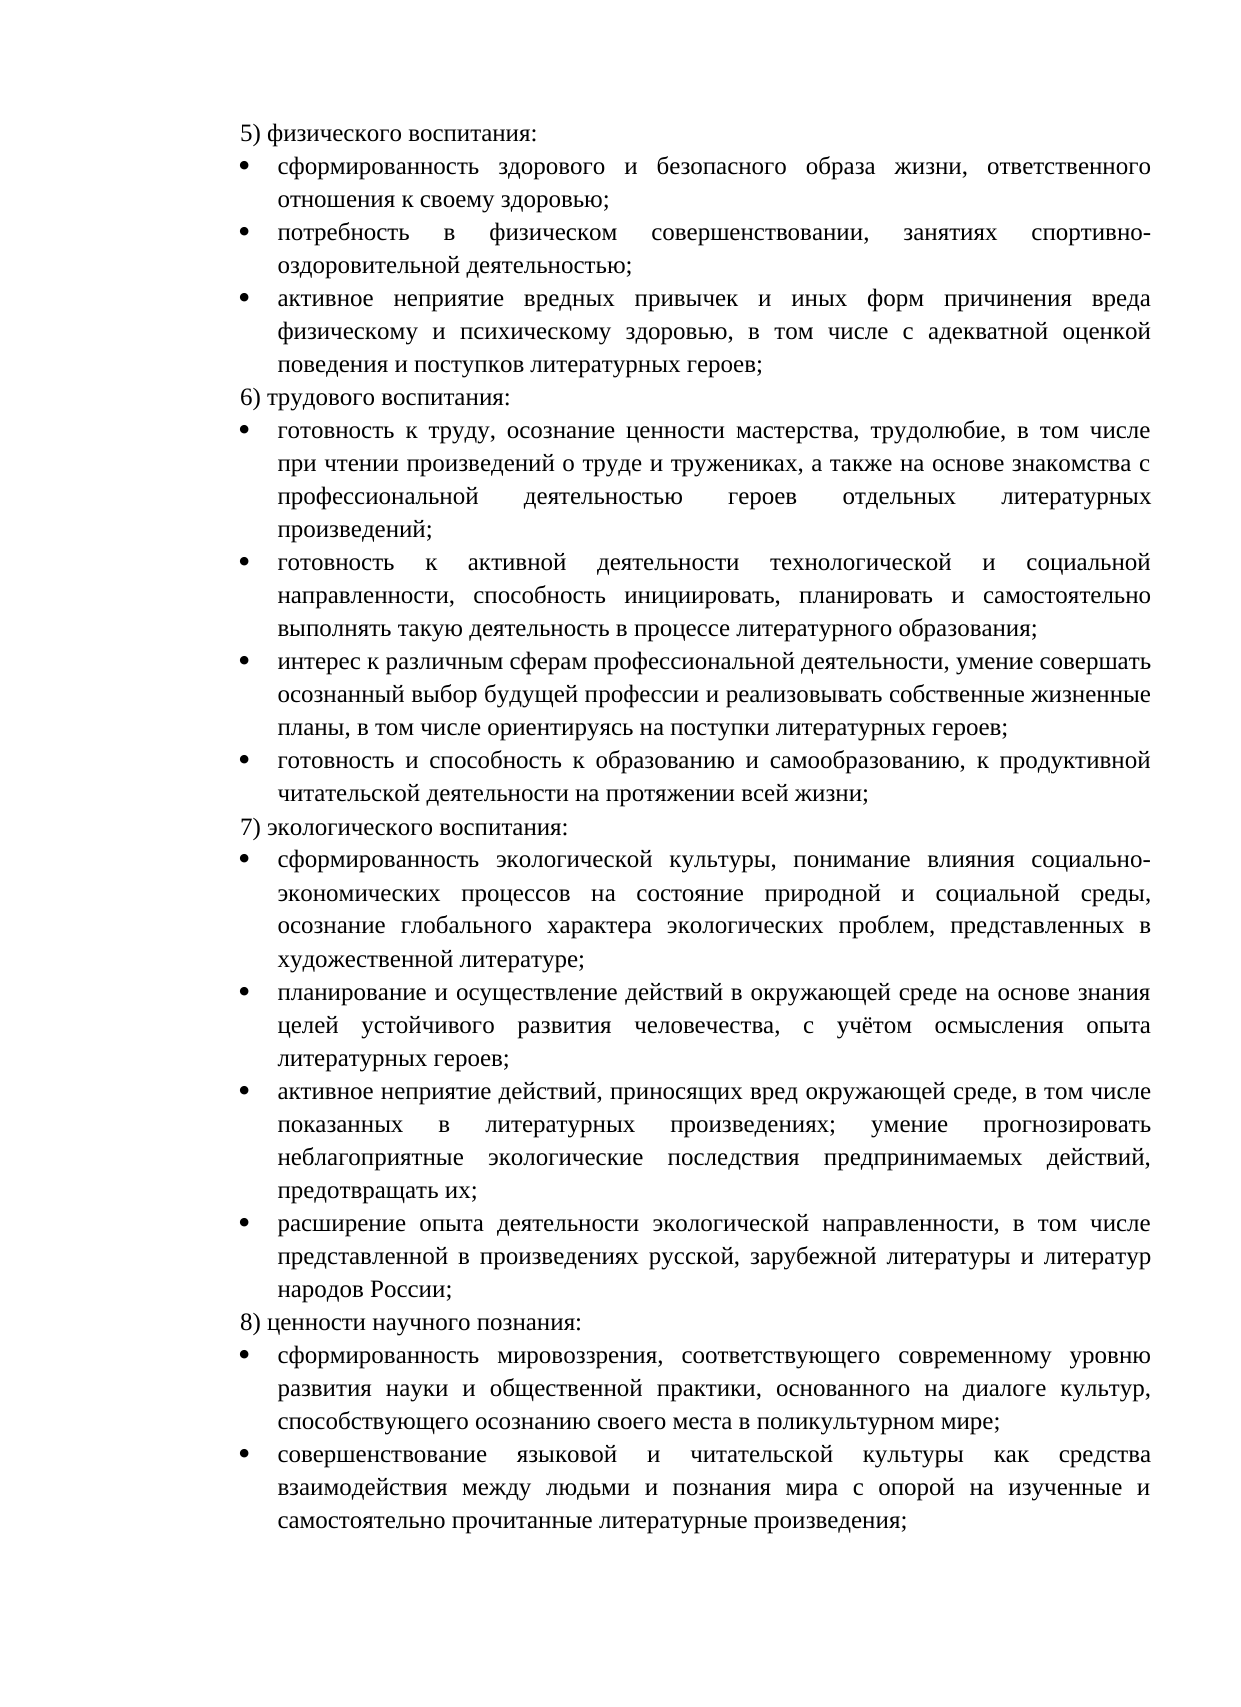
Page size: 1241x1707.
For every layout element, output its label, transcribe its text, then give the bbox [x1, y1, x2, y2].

list потребность в физическом совершенствовании, занятиях спортивно-оздоровительной деятельностью; [240, 217, 1152, 279]
list активное неприятие вредных привычек и иных форм причинения вреда физическому и психическому здоровью, в том числе с адекватной оценкой поведения и поступков литературных героев; [240, 283, 1152, 378]
text 5) физического воспитания: [177, 118, 1152, 147]
list планирование и осуществление действий в окружающей среде на основе знания целей устойчивого развития человечества, с учётом осмысления опыта литературных героев; [240, 977, 1152, 1071]
list активное неприятие действий, приносящих вред окружающей среде, в том числе показанных в литературных произведениях; умение прогнозировать неблагоприятные экологические последствия предпринимаемых действий, предотвращать их; [240, 1076, 1152, 1203]
list готовность к труду, осознание ценности мастерства, трудолюбие, в том числе при чтении произведений о труде и тружениках, а также на основе знакомства с профессиональной деятельностью героев отдельных литературных произведений; [240, 415, 1152, 543]
text 6) трудового воспитания: [177, 382, 1152, 411]
list сформированность здорового и безопасного образа жизни, ответственного отношения к своему здоровью; [240, 151, 1152, 213]
list совершенствование языковой и читательской культуры как средства взаимодействия между людьми и познания мира с опорой на изученные и самостоятельно прочитанные литературные произведения; [240, 1439, 1152, 1534]
list сформированность мировоззрения, соответствующего современному уровню развития науки и общественной практики, основанного на диалоге культур, способствующего осознанию своего места в поликультурном мире; [240, 1340, 1152, 1435]
text 7) экологического воспитания: [177, 812, 1152, 840]
list готовность к активной деятельности технологической и социальной направленности, способность инициировать, планировать и самостоятельно выполнять такую деятельность в процессе литературного образования; [240, 547, 1152, 642]
list интерес к различным сферам профессиональной деятельности, умение совершать осознанный выбор будущей профессии и реализовывать собственные жизненные планы, в том числе ориентируясь на поступки литературных героев; [240, 646, 1152, 741]
list готовность и способность к образованию и самообразованию, к продуктивной читательской деятельности на протяжении всей жизни; [240, 746, 1152, 807]
text 8) ценности научного познания: [177, 1307, 1152, 1336]
list сформированность экологической культуры, понимание влияния социально-экономических процессов на состояние природной и социальной среды, осознание глобального характера экологических проблем, представленных в художественной литературе; [240, 844, 1152, 972]
list расширение опыта деятельности экологической направленности, в том числе представленной в произведениях русской, зарубежной литературы и литератур народов России; [240, 1208, 1152, 1303]
